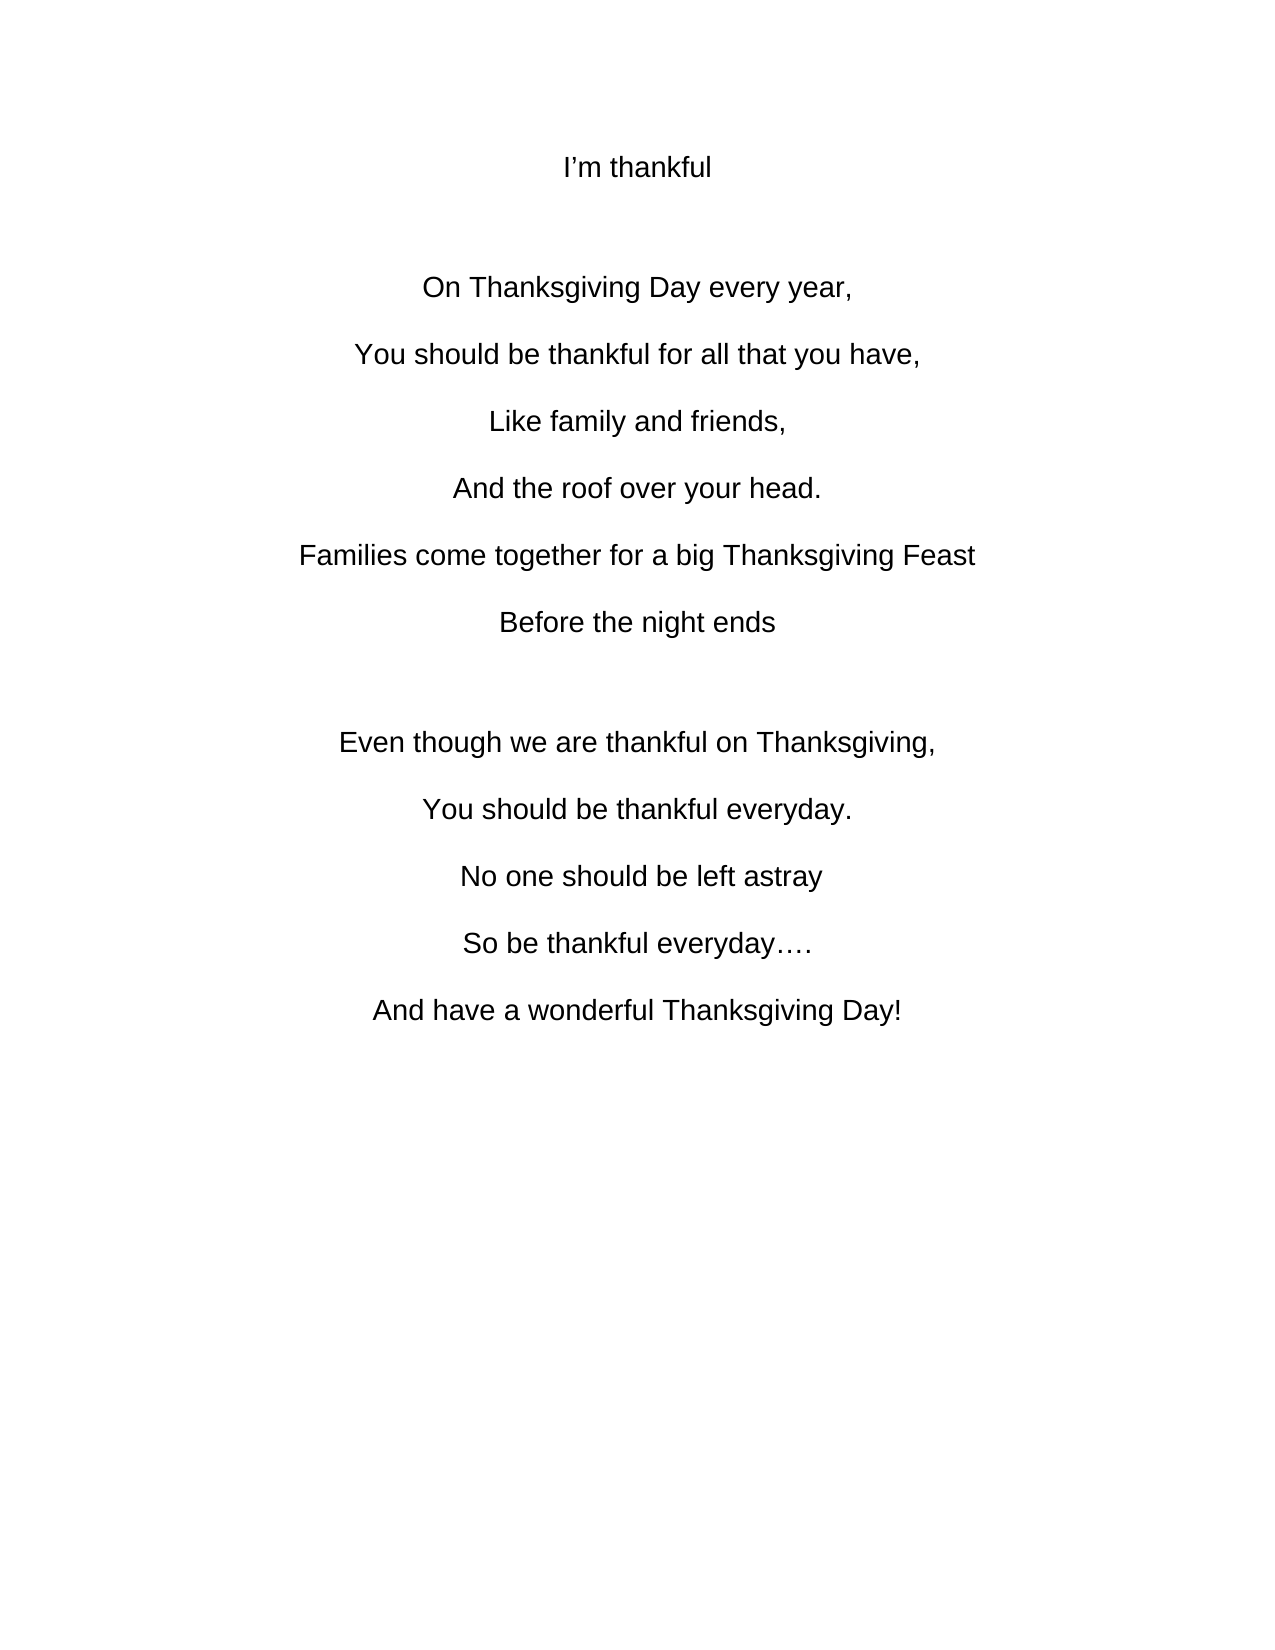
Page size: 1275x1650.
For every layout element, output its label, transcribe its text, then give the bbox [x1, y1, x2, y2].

text On Thanksgiving Day every year, [150, 270, 1125, 303]
text No one should be left astray [150, 859, 1125, 893]
text I’m thankful [150, 150, 1125, 183]
text You should be thankful everyday. [150, 792, 1125, 826]
text Even though we are thankful on Thanksgiving, [150, 725, 1125, 758]
text You should be thankful for all that you have, [150, 337, 1125, 370]
text Families come together for a big Thanksgiving Feast [150, 538, 1125, 572]
text Before the night ends [150, 605, 1125, 639]
text And the roof over your head. [150, 471, 1125, 504]
text Like family and friends, [150, 404, 1125, 437]
text And have a wonderful Thanksgiving Day! [150, 993, 1125, 1027]
text So be thankful everyday…. [150, 926, 1125, 960]
